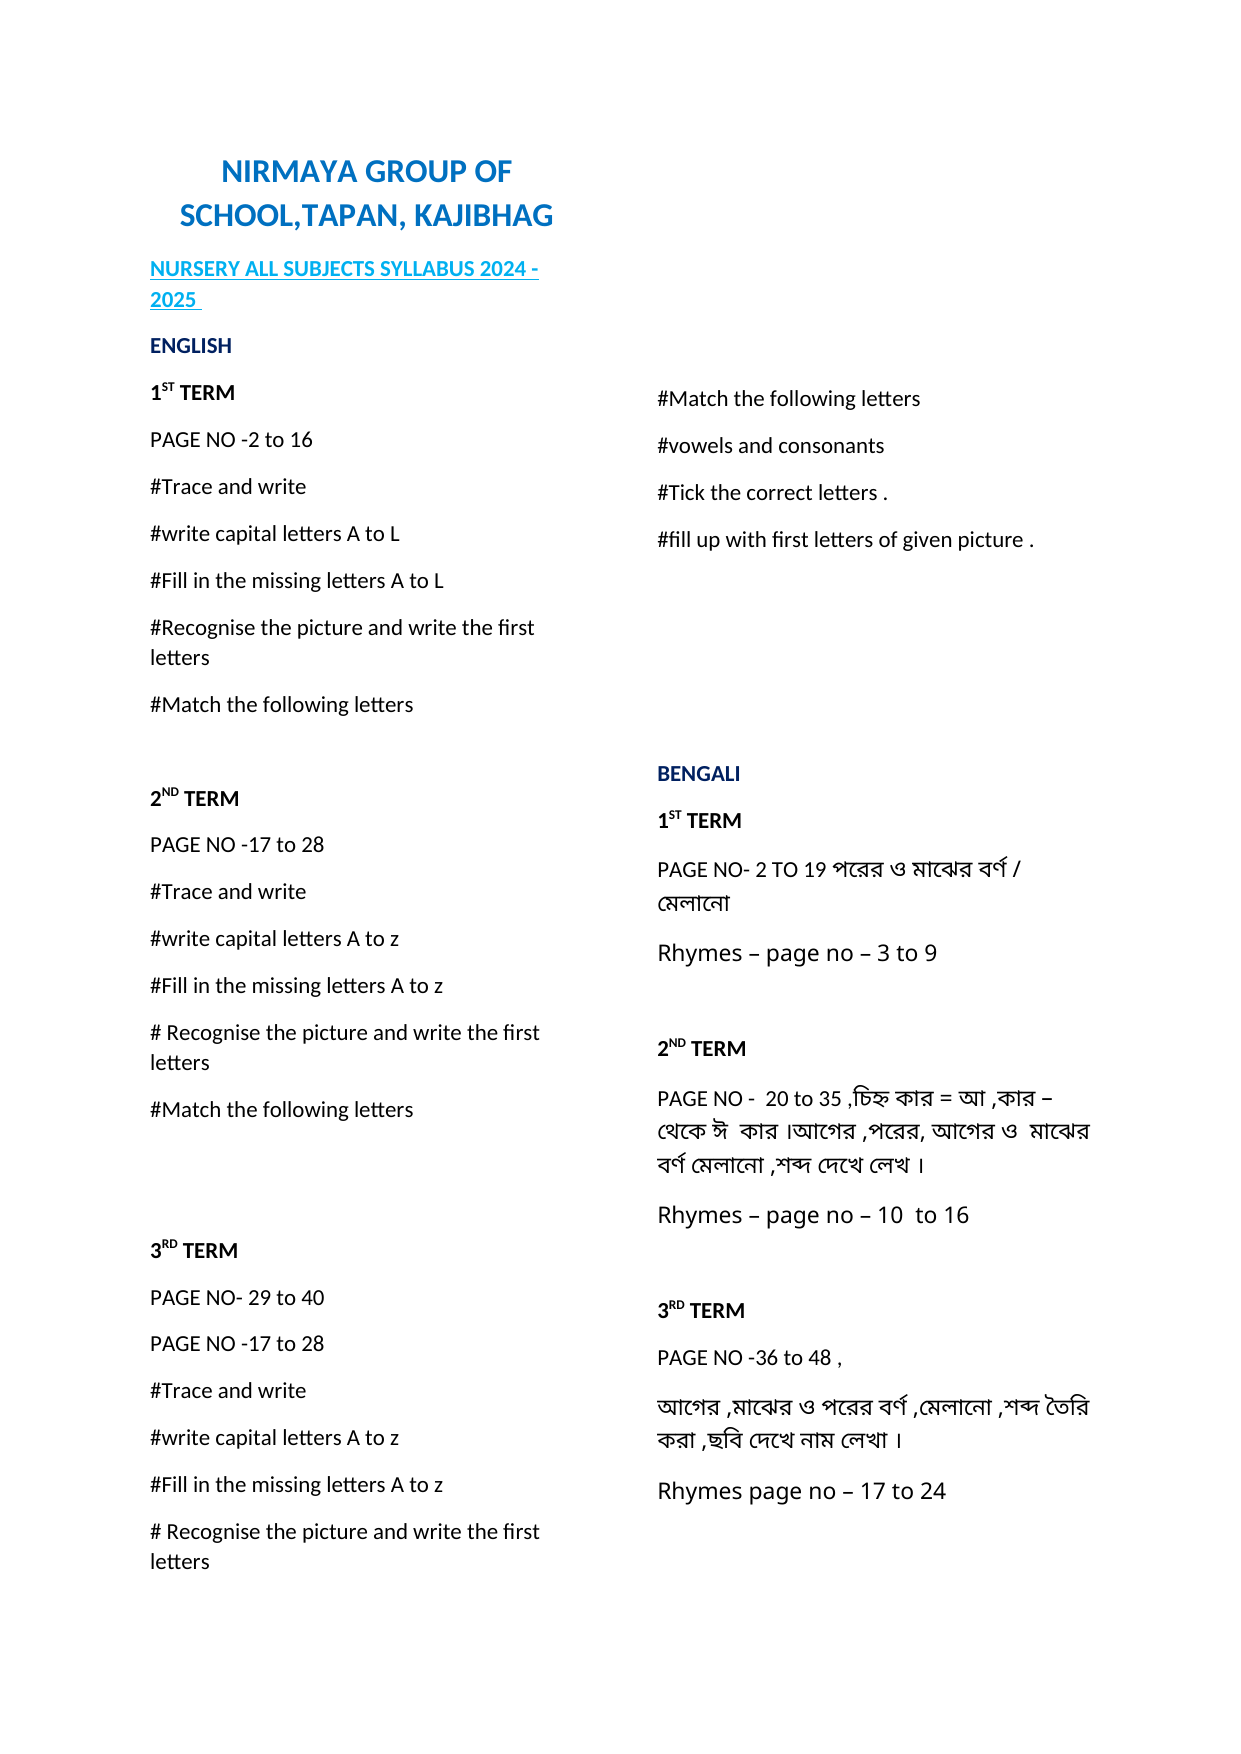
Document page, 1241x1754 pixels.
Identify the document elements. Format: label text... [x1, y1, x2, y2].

text #Tick the correct letters . [657, 478, 1090, 506]
text PAGE NO -2 to 16 [150, 425, 583, 453]
text PAGE NO - 20 to 35 ,চিহ্ন কার = আ ,কার – থেকে ঈ কার ।আগের ,পরের, আগের ও মাঝের বর্ণ মেলানো ,শব্দ দেখে লেখ । [657, 1081, 1090, 1180]
text PAGE NO -17 to 28 [150, 831, 583, 859]
text 1ST TERM [150, 378, 583, 407]
text 1ST TERM [657, 806, 1090, 834]
text 2ND TERM [657, 1034, 1090, 1063]
text ENGLISH [150, 332, 583, 360]
text #Match the following letters [657, 384, 1090, 412]
text #Trace and write [150, 472, 583, 500]
text #Fill in the missing letters A to z [150, 971, 583, 999]
text আগের ,মাঝের ও পরের বর্ণ ,মেলানো ,শব্দ তৈরি করা ,ছবি দেখে নাম লেখা । [657, 1390, 1090, 1455]
text # Recognise the picture and write the first letters [150, 1018, 583, 1076]
text #write capital letters A to L [150, 519, 583, 547]
text #write capital letters A to z [150, 1423, 583, 1451]
text Rhymes – page no – 3 to 9 [657, 937, 1090, 968]
text #Fill in the missing letters A to L [150, 566, 583, 594]
text BENGALI [657, 759, 1090, 787]
text NURSERY ALL SUBJECTS SYLLABUS 2024 -2025 [150, 254, 583, 313]
text 3RD TERM [657, 1297, 1090, 1325]
text Rhymes page no – 17 to 24 [657, 1474, 1090, 1506]
text PAGE NO- 2 TO 19 পরের ও মাঝের বর্ণ / মেলানো [657, 853, 1090, 918]
text # Recognise the picture and write the first letters [150, 1517, 583, 1575]
text Rhymes – page no – 10 to 16 [657, 1199, 1090, 1231]
text #write capital letters A to z [150, 924, 583, 952]
text 3RD TERM [150, 1236, 583, 1264]
text 2ND TERM [150, 784, 583, 812]
text #Recognise the picture and write the first letters [150, 613, 583, 671]
text PAGE NO- 29 to 40 [150, 1283, 583, 1311]
text #Match the following letters [150, 1095, 583, 1123]
text #vowels and consonants [657, 431, 1090, 459]
text #Fill in the missing letters A to z [150, 1470, 583, 1498]
text #Trace and write [150, 877, 583, 906]
text PAGE NO -17 to 28 [150, 1329, 583, 1358]
text #Match the following letters [150, 690, 583, 718]
text #fill up with first letters of given picture . [657, 525, 1090, 553]
text NIRMAYA GROUP OF SCHOOL,TAPAN, KAJIBHAG [150, 150, 583, 235]
text #Trace and write [150, 1376, 583, 1404]
text PAGE NO -36 to 48 , [657, 1343, 1090, 1372]
